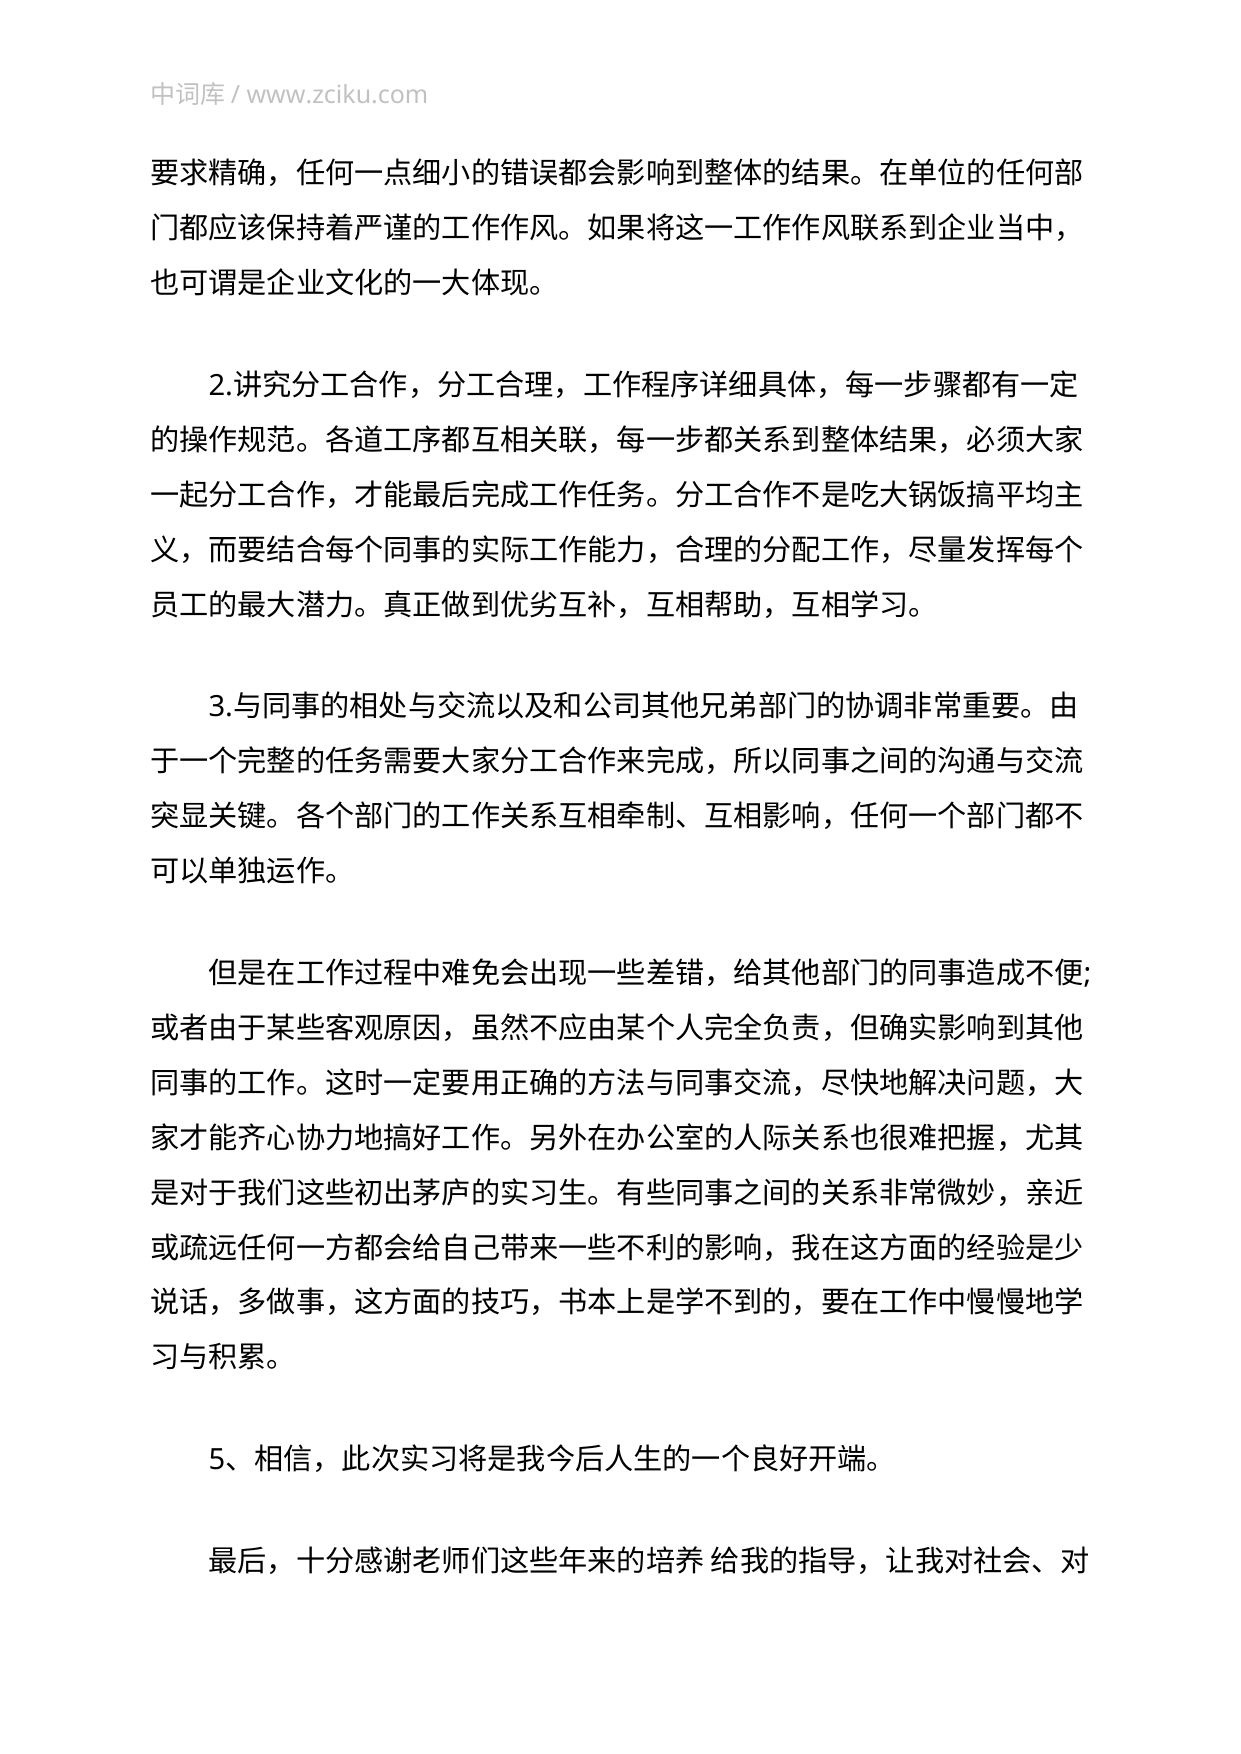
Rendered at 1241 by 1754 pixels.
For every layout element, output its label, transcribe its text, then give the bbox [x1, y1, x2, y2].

text 2.讲究分工合作，分工合理，工作程序详细具体，每一步骤都有一定的操作规范。各道工序都互相关联，每一步都关系到整体结果，必须大家一起分工合作，才能最后完成工作任务。分工合作不是吃大锅饭搞平均主义，而要结合每个同事的实际工作能力，合理的分配工作，尽量发挥每个员工的最大潜力。真正做到优劣互补，互相帮助，互相学习。 [150, 362, 1090, 623]
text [150, 1538, 1090, 1580]
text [150, 150, 1090, 302]
text 3.与同事的相处与交流以及和公司其他兄弟部门的协调非常重要。由于一个完整的任务需要大家分工合作来完成，所以同事之间的沟通与交流突显关键。各个部门的工作关系互相牵制、互相影响，任何一个部门都不可以单独运作。 [150, 683, 1090, 890]
text 但是在工作过程中难免会出现一些差错，给其他部门的同事造成不便;或者由于某些客观原因，虽然不应由某个人完全负责，但确实影响到其他同事的工作。这时一定要用正确的方法与同事交流，尽快地解决问题，大家才能齐心协力地搞好工作。另外在办公室的人际关系也很难把握，尤其是对于我们这些初出茅庐的实习生。有些同事之间的关系非常微妙，亲近或疏远任何一方都会给自己带来一些不利的影响，我在这方面的经验是少说话，多做事，这方面的技巧，书本上是学不到的，要在工作中慢慢地学习与积累。 [150, 949, 1090, 1376]
text 5、相信，此次实习将是我今后人生的一个良好开端。 [150, 1436, 1090, 1478]
